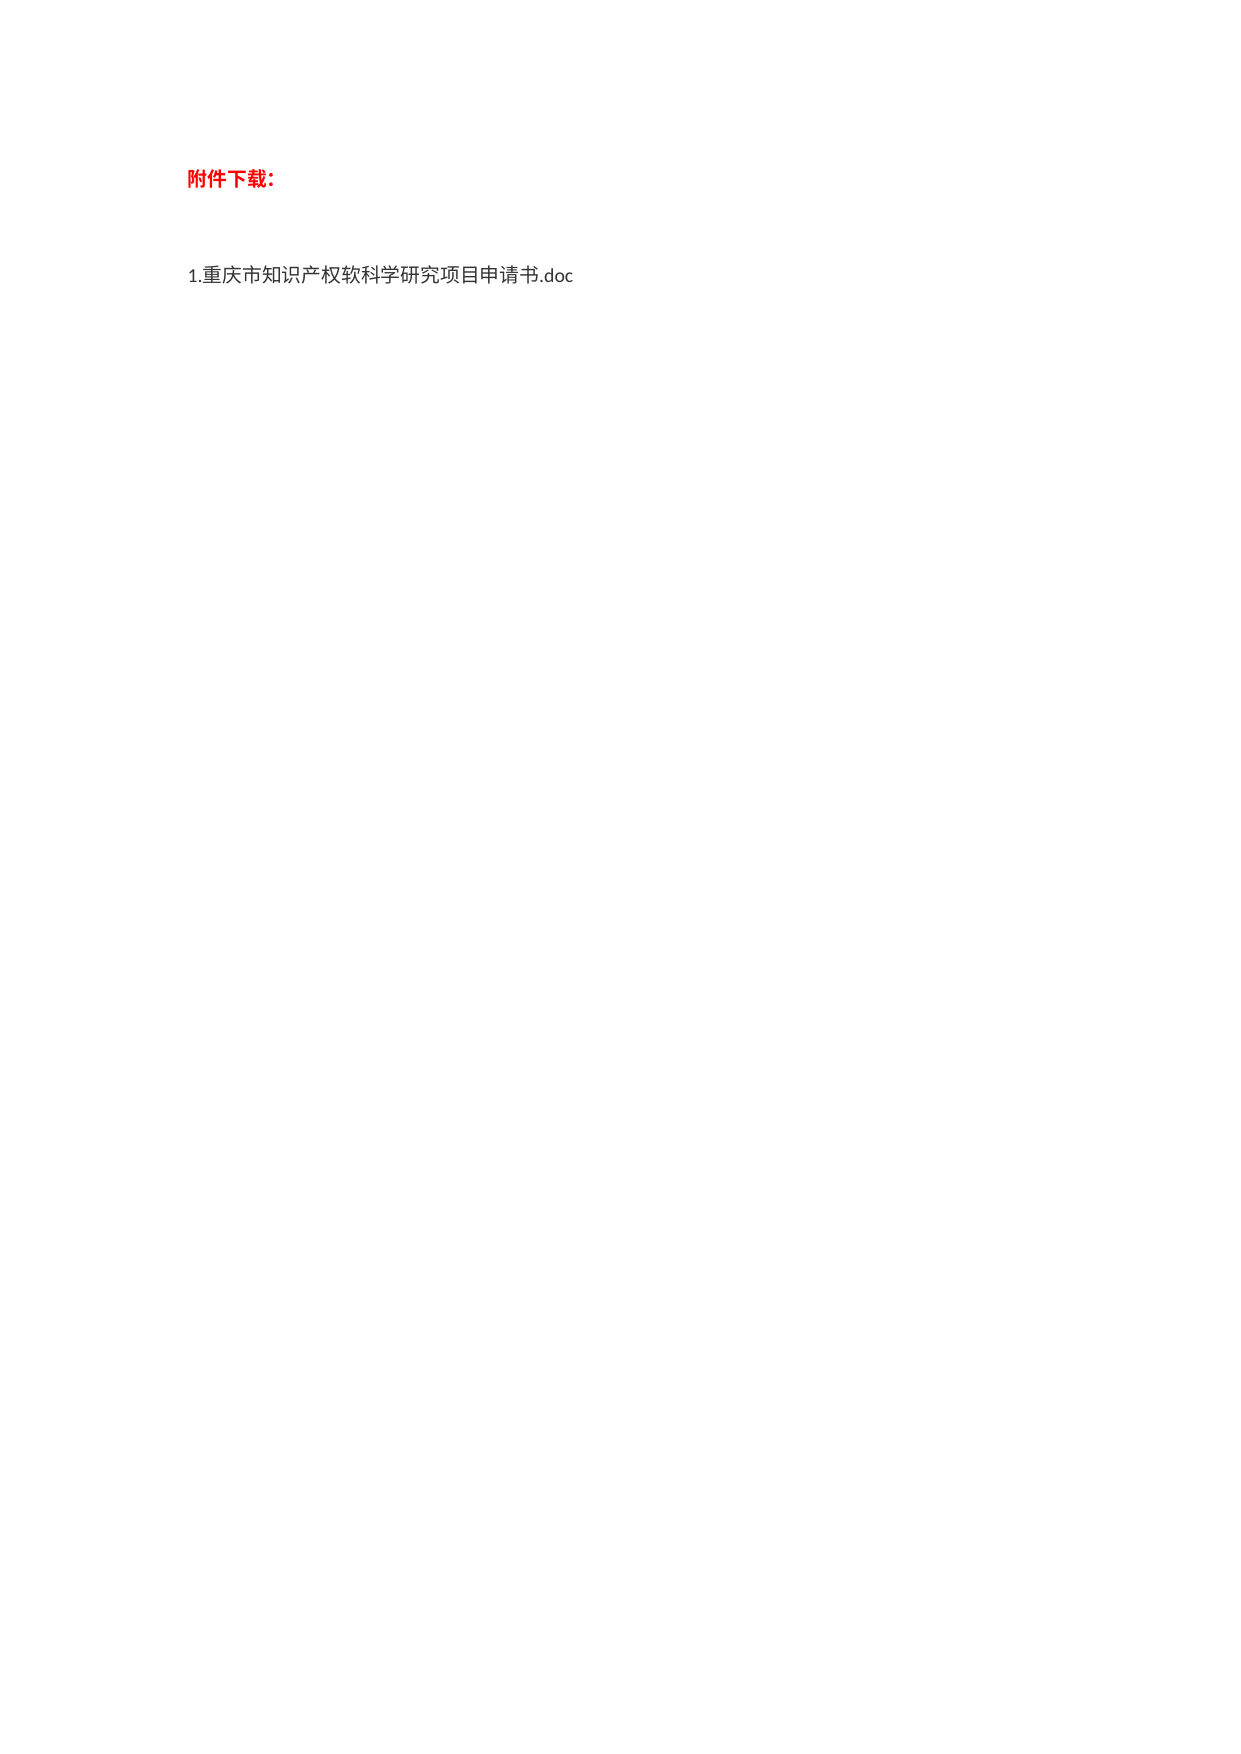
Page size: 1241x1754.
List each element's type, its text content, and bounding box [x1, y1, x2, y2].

text 附件下载： [187, 162, 1053, 194]
text 1.重庆市知识产权软科学研究项目申请书.doc [187, 257, 1053, 290]
